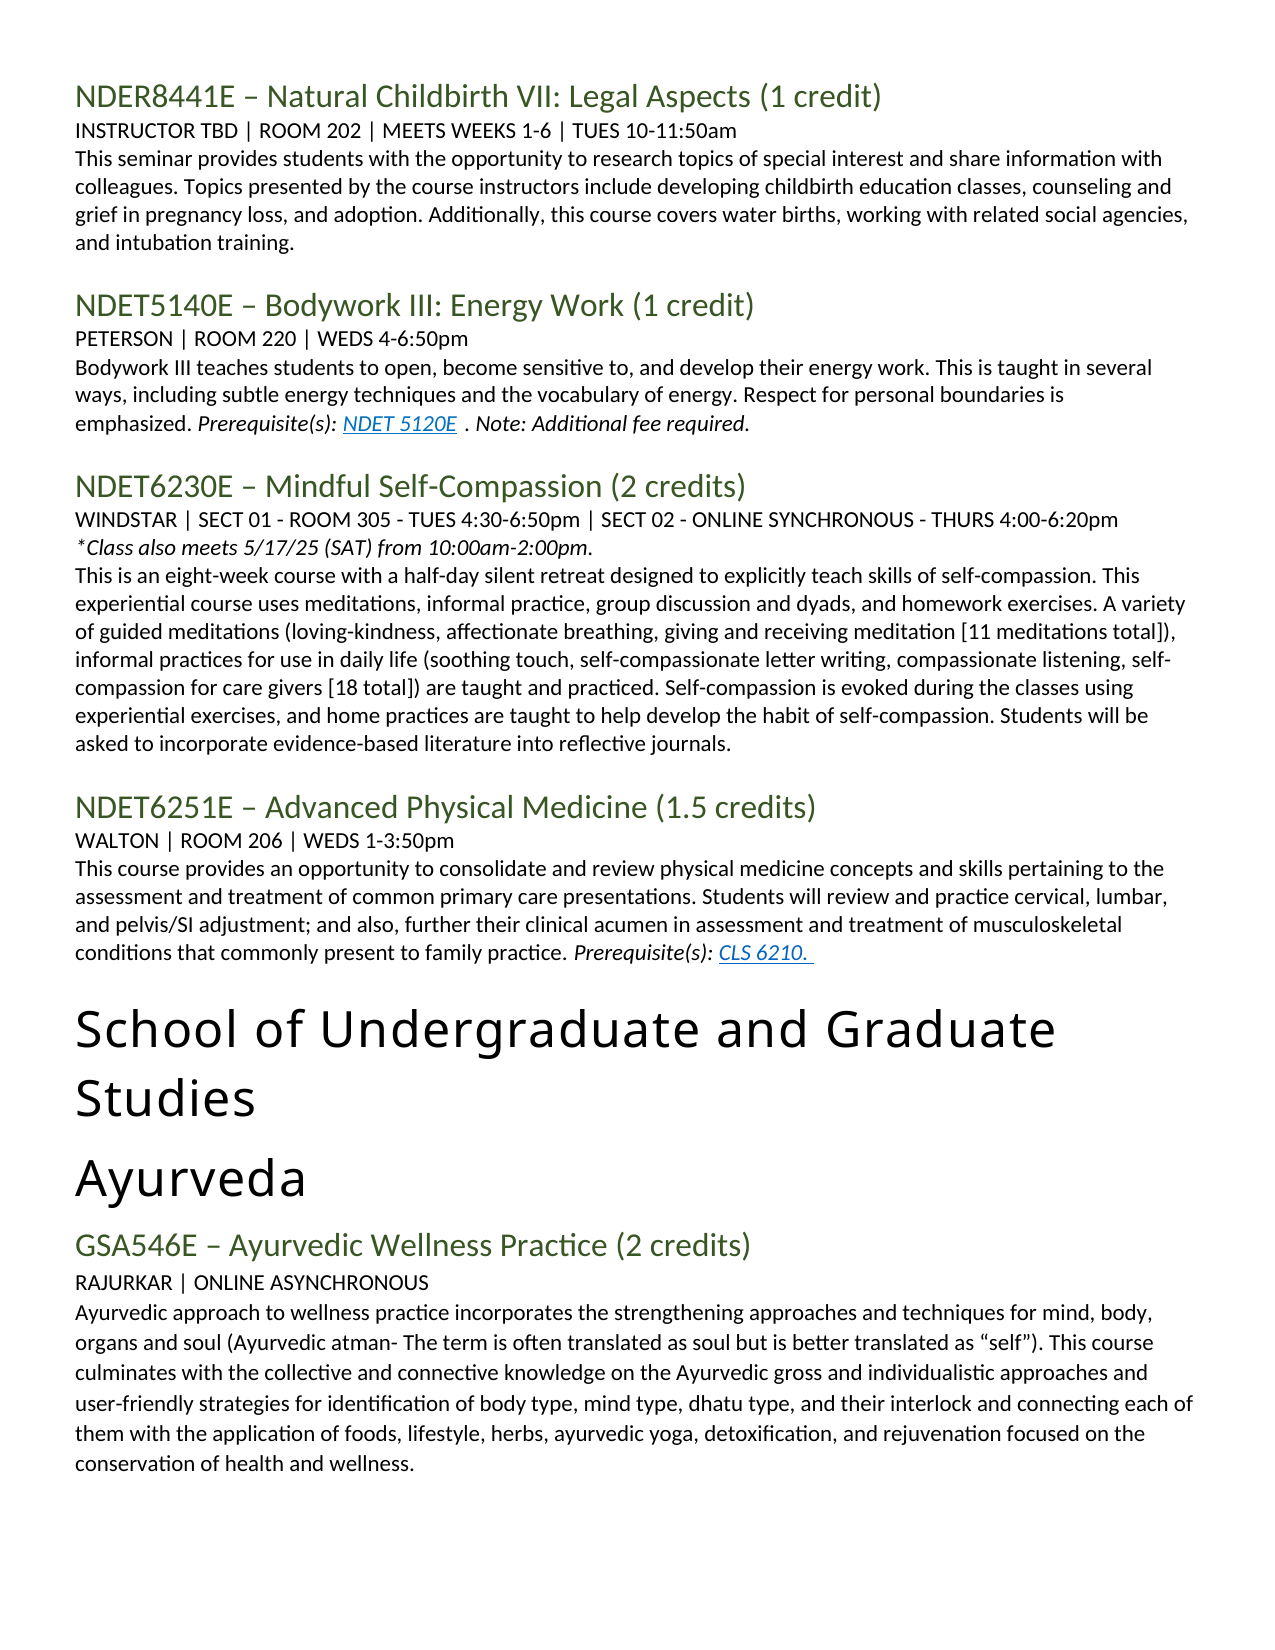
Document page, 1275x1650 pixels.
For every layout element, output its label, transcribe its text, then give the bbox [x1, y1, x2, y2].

text This is an eight-week course with a half-day silent retreat designed to explicitly teach skills of self-compassion. This experiential course uses meditations, informal practice, group discussion and dyads, and homework exercises. A variety of guided meditations (loving-kindness, affectionate breathing, giving and receiving meditation [11 meditations total]), informal practices for use in daily life (soothing touch, self-compassionate letter writing, compassionate listening, self-compassion for care givers [18 total]) are taught and practiced. Self-compassion is evoked during the classes using experiential exercises, and home practices are taught to help develop the habit of self-compassion. Students will be asked to incorporate evidence-based literature into reflective journals. [75, 561, 1200, 758]
text NDET6230E – Mindful Self-Compassion (2 credits) [75, 465, 1200, 505]
text NDER8441E – Natural Childbirth VII: Legal Aspects (1 credit) [75, 75, 1200, 116]
text NDET5140E – Bodywork III: Energy Work (1 credit) [75, 284, 1200, 324]
text WALTON | ROOM 206 | WEDS 1-3:50pm [75, 826, 1200, 854]
text This seminar provides students with the opportunity to research topics of special interest and share information with colleagues. Topics presented by the course instructors include developing childbirth education classes, counseling and grief in pregnancy loss, and adoption. Additionally, this course covers water births, working with related social agencies, and intubation training. [75, 144, 1200, 256]
text Ayurvedic approach to wellness practice incorporates the strengthening approaches and techniques for mind, body, organs and soul (Ayurvedic atman- The term is often translated as soul but is better translated as “self”). This course culminates with the collective and connective knowledge on the Ayurvedic gross and individualistic approaches and user-friendly strategies for identification of body type, mind type, dhatu type, and their interlock and connecting each of them with the application of foods, lifestyle, herbs, ayurvedic yoga, detoxification, and rejuvenation focused on the conservation of health and wellness. [75, 1298, 1200, 1477]
text WINDSTAR | SECT 01 - ROOM 305 - TUES 4:30-6:50pm | SECT 02 - ONLINE SYNCHRONOUS - THURS 4:00-6:20pm [75, 505, 1200, 533]
text INSTRUCTOR TBD | ROOM 202 | MEETS WEEKS 1-6 | TUES 10-11:50am [75, 116, 1200, 144]
subtitle School of Undergraduate and Graduate Studies [75, 994, 1228, 1131]
text *Class also meets 5/17/25 (SAT) from 10:00am-2:00pm. [75, 533, 1200, 561]
subtitle Ayurveda [75, 1143, 1228, 1211]
text GSA546E – Ayurvedic Wellness Practice (2 credits) [75, 1224, 1200, 1264]
text This course provides an opportunity to consolidate and review physical medicine concepts and skills pertaining to the assessment and treatment of common primary care presentations. Students will review and practice cervical, lumbar, and pelvis/SI adjustment; and also, further their clinical acumen in assessment and treatment of musculoskeletal conditions that commonly present to family practice. Prerequisite(s): CLS 6210. [75, 854, 1200, 966]
text Bodywork III teaches students to open, become sensitive to, and develop their energy work. This is taught in several ways, including subtle energy techniques and the vocabulary of energy. Respect for personal boundaries is emphasized. Prerequisite(s): NDET 5120E . Note: Additional fee required. [75, 353, 1200, 437]
text NDET6251E – Advanced Physical Medicine (1.5 credits) [75, 786, 1200, 826]
text PETERSON | ROOM 220 | WEDS 4-6:50pm [75, 324, 1200, 353]
text RAJURKAR | ONLINE ASYNCHRONOUS [56, 1268, 1200, 1296]
